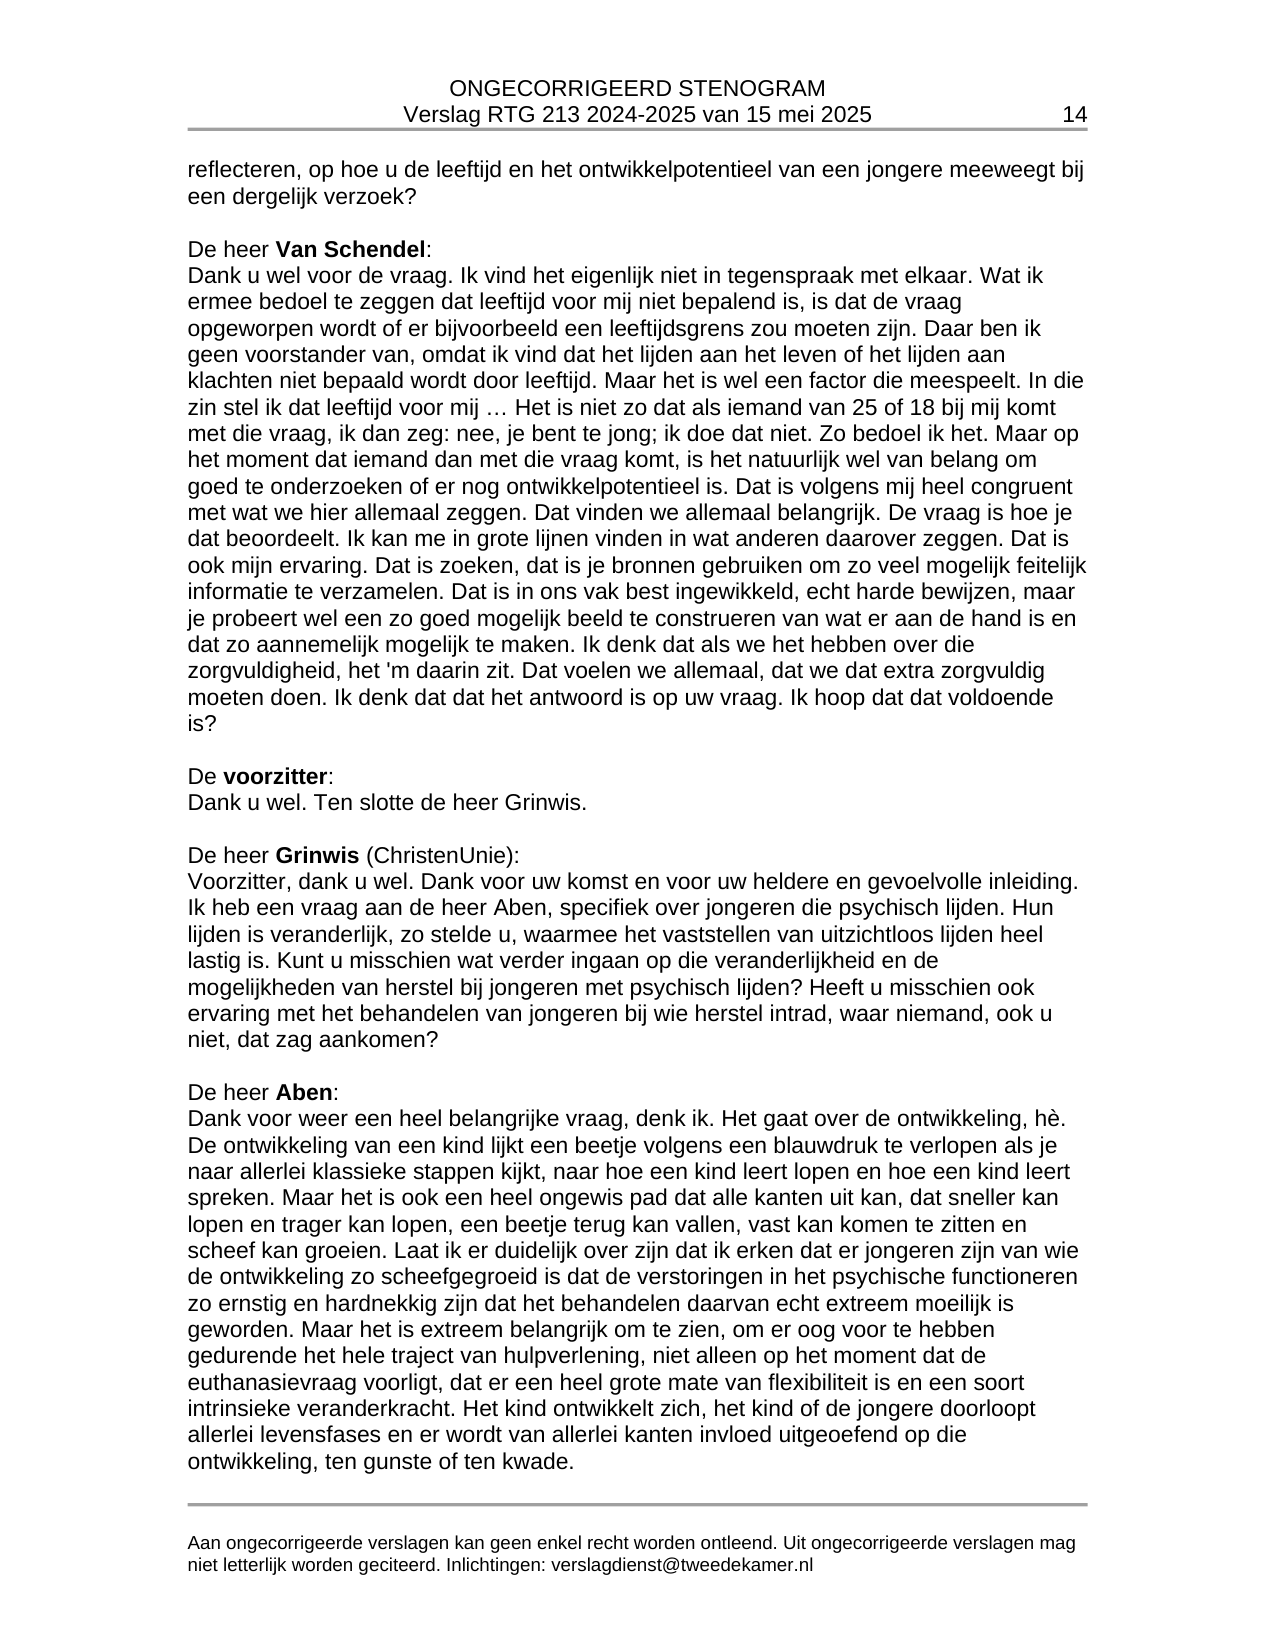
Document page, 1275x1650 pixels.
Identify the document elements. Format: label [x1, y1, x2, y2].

text [187, 156, 1087, 1474]
